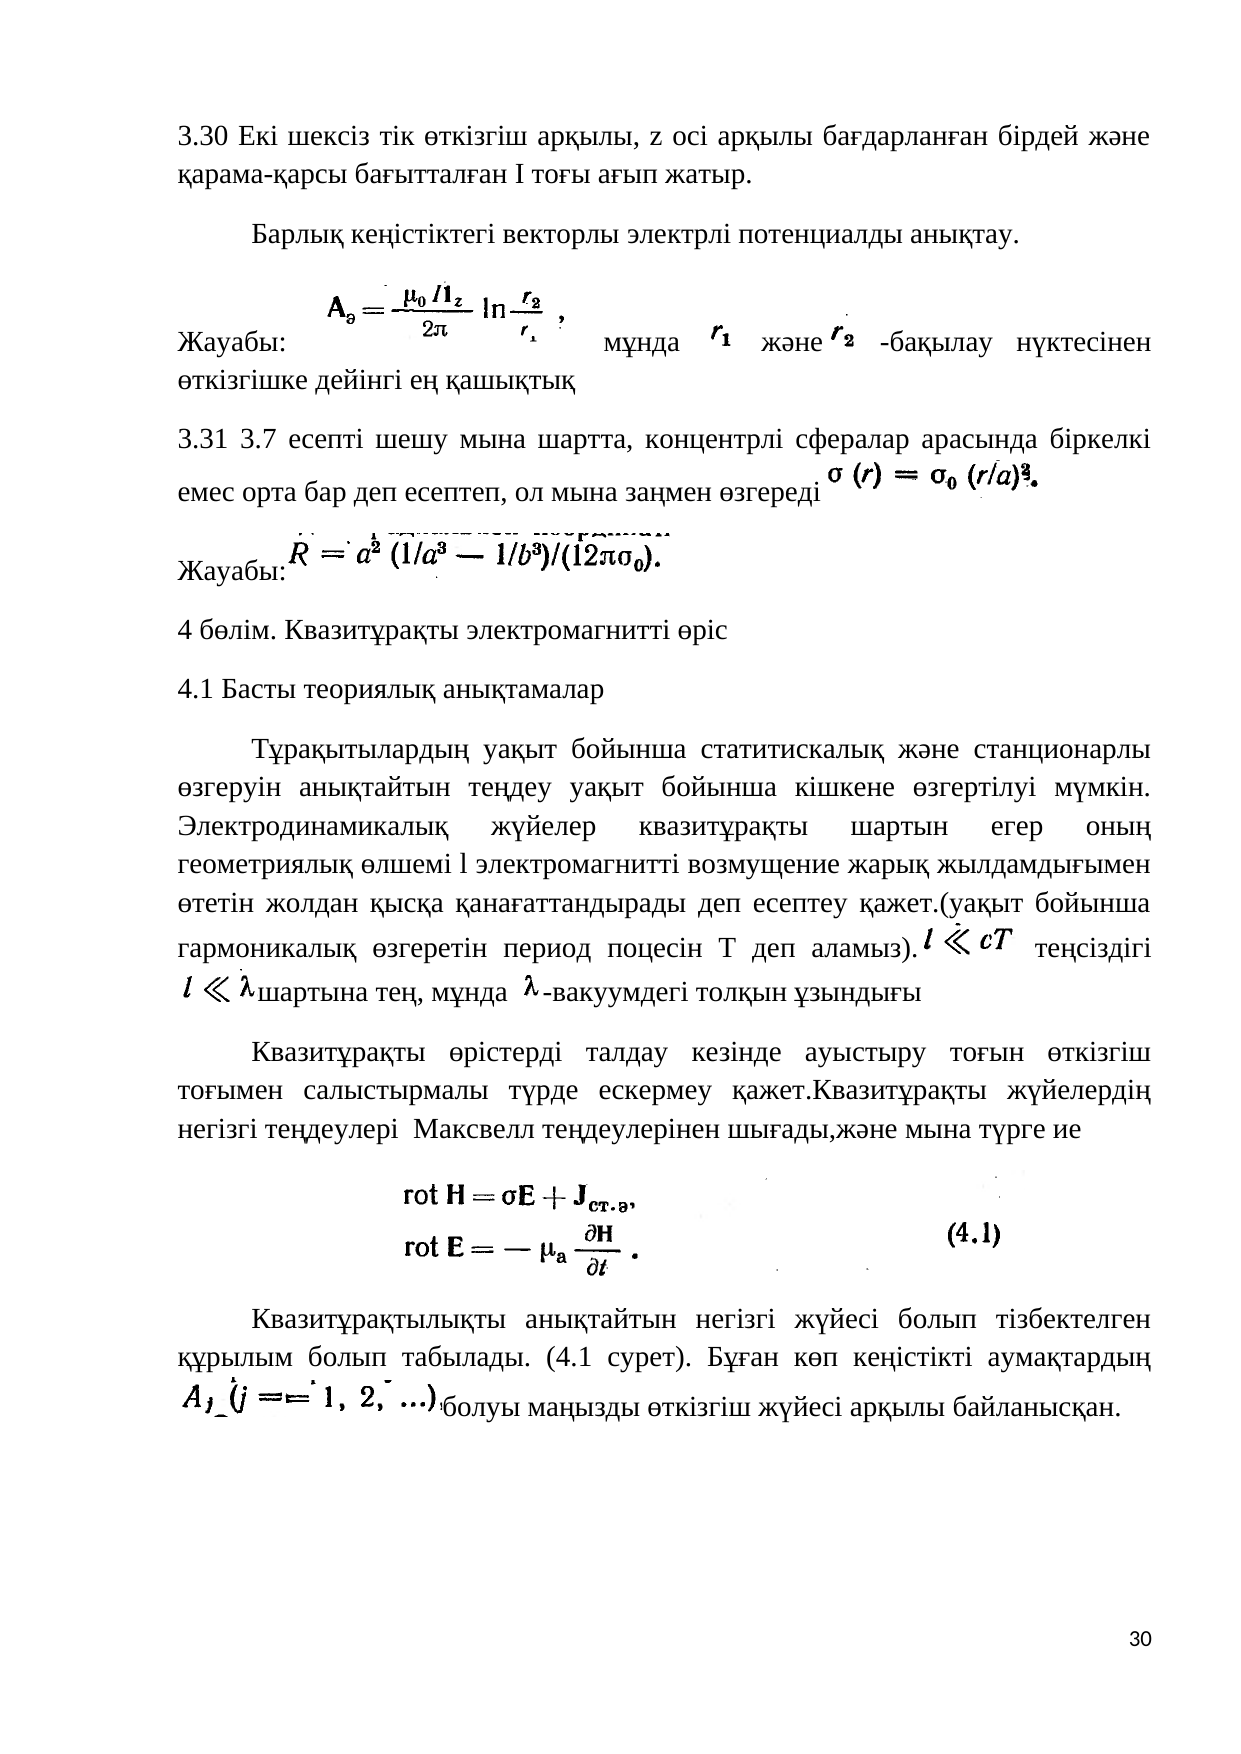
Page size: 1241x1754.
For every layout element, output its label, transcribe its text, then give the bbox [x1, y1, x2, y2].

text Жауабы: мұнда және -бақылау нүктесінен өткізгішке дейінгі ең қашықтық [177, 275, 1152, 396]
picture [309, 275, 580, 351]
picture [515, 968, 543, 1002]
text 4 бөлім. Квазитұрақты электромагнитті өріс [177, 612, 1152, 646]
picture [919, 923, 1019, 957]
text Квазитұрақтылықты анықтайтын негізгі жүйесі болып тізбектелген құрылым болып табылады. (4.1 сурет). Бұған көп кеңістікті аумақтардың болуы маңызды өткізгіш жүйесі арқылы байланысқан. [177, 1301, 1152, 1423]
picture [703, 307, 738, 351]
picture [377, 1170, 1025, 1276]
picture [822, 314, 857, 351]
picture [286, 533, 670, 581]
picture [177, 969, 258, 1002]
picture [828, 460, 1050, 501]
text Барлық кеңістіктегі векторлы электрлі потенциалды анықтау. [177, 216, 1152, 249]
text 3.31 3.7 есепті шешу мына шартта, концентрлі сфералар арасында біркелкі емес орта бар деп есептеп, ол мына заңмен өзгереді [177, 422, 1152, 507]
text Квазитұрақты өрістерді талдау кезінде ауыстыру тоғын өткізгіш тоғымен салыстырмалы түрде ескермеу қажет.Квазитұрақты жүйелердің негізгі теңдеулері Максвелл теңдеулерінен шығады,және мына түрге ие [177, 1034, 1152, 1144]
picture [177, 1377, 443, 1417]
text Тұрақытылардың уақыт бойынша статитискалық және станционарлы өзгеруін анықтайтын теңдеу уақыт бойынша кішкене өзгертілуі мүмкін. Электродинамикалық жүйелер квазитұрақты шартын егер оның геометриялық өлшемі l электромагнитті возмущение жарық жылдамдығымен өтетін жолдан қысқа қанағаттандырады деп есептеу қажет.(уақыт бойынша гармоникалық өзгеретін период поцесін Т деп аламыз). теңсіздігі шартына тең, мұнда -вакуумдегі толқын ұзындығы [177, 731, 1152, 1008]
text 3.30 Екі шексіз тік өткізгіш арқылы, z осі арқылы бағдарланған бірдей және қарама-қарсы бағытталған I тоғы ағып жатыр. [177, 118, 1152, 190]
text 4.1 Басты теориялық анықтамалар [177, 672, 1152, 705]
